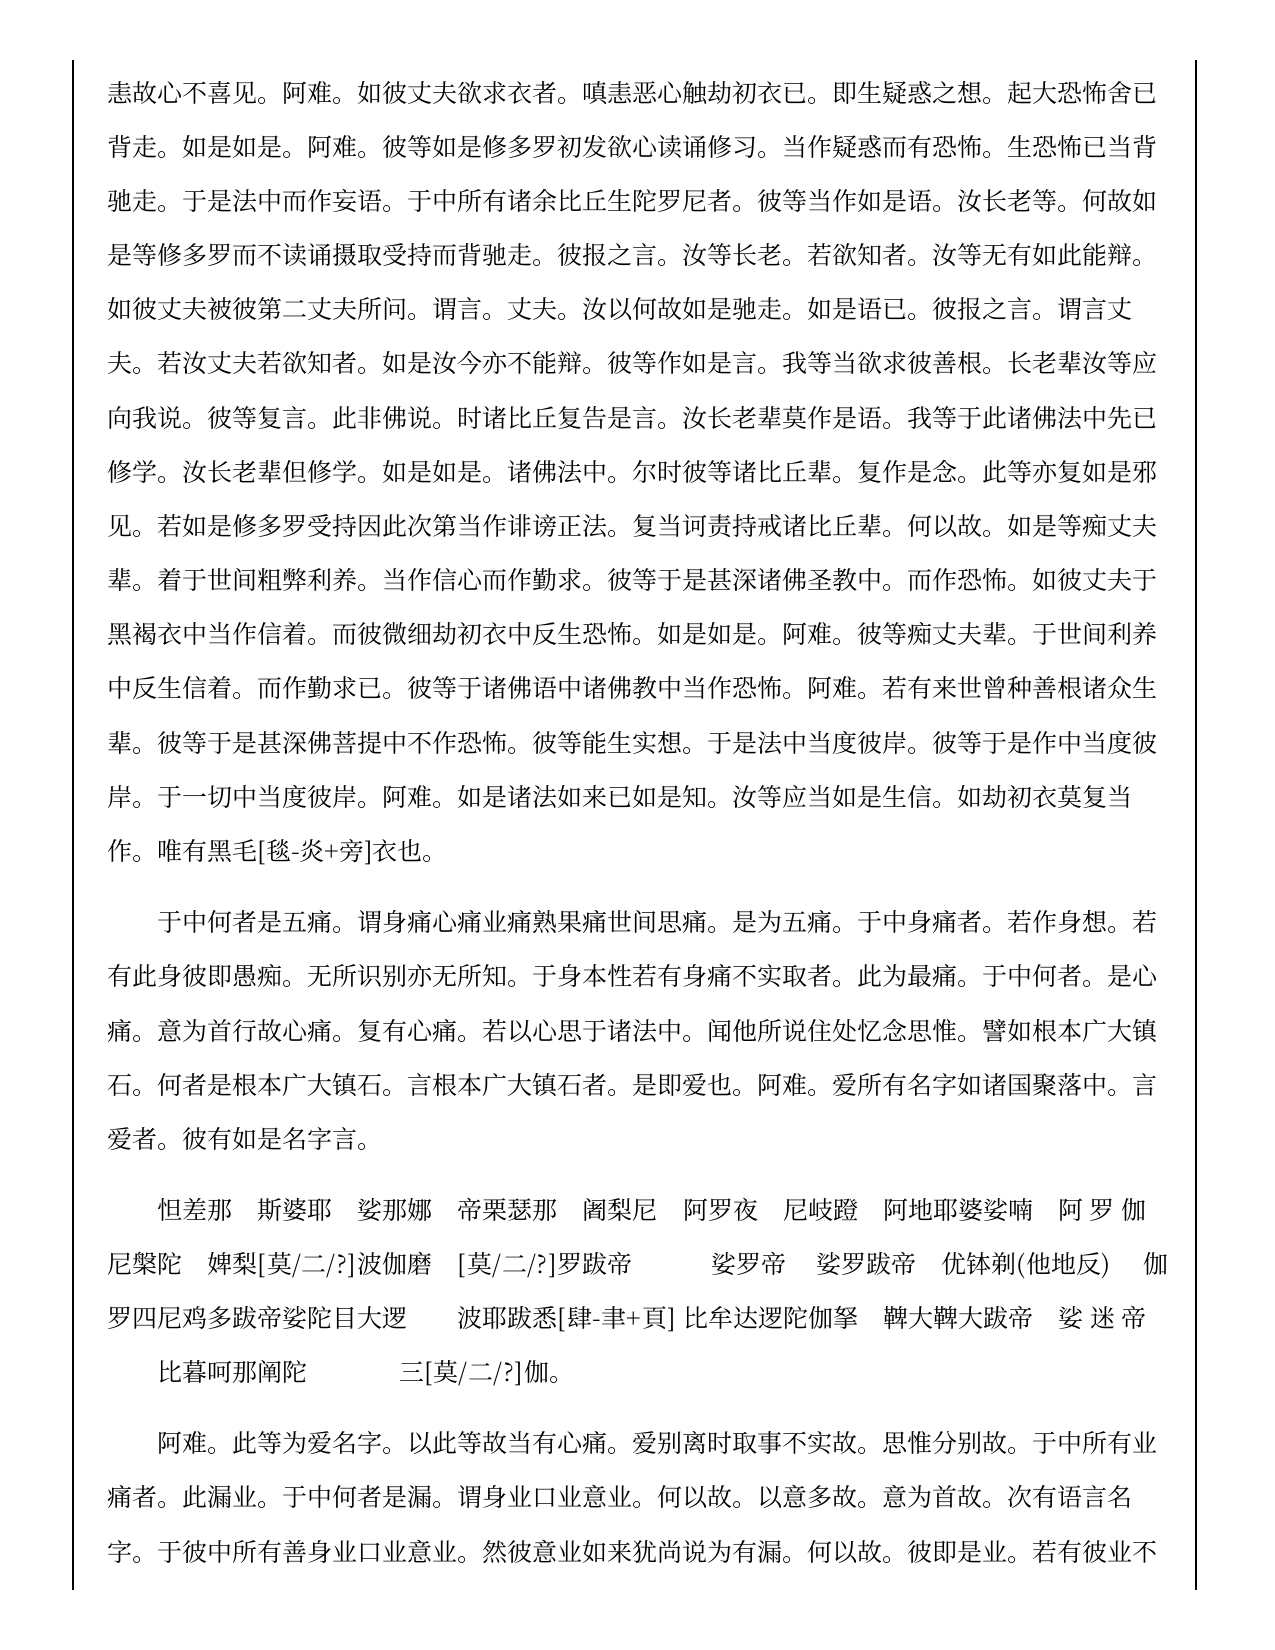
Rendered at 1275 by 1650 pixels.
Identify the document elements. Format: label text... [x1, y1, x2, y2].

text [107, 1424, 1159, 1568]
text 怛差那 斯婆耶 娑那娜 帝栗瑟那 阇梨尼 阿罗夜 尼岐蹬 阿地耶婆娑喃 阿 罗 伽 尼槃陀 婢梨[莫/二/?] 波伽磨 [莫/二/?]罗跋帝 娑罗帝 娑罗跋帝 优钵剃(他地反) 伽罗四尼鸡多跋帝 娑陀目大逻 波耶跋悉[肆-聿+頁] 比牟达逻陀伽拏 鞞大鞞大跋帝 娑 迷 帝 比暮呵那 阐陀 三[莫/二/?]伽。 [107, 1191, 1169, 1389]
text 于中何者是五痛。谓身痛心痛业痛熟果痛世间思痛。是为五痛。于中身痛者。若作身想。若有此身彼即愚痴。无所识别亦无所知。于身本性若有身痛不实取者。此为最痛。于中何者。是心痛。意为首行故心痛。复有心痛。若以心思于诸法中。闻他所说住处忆念思惟。譬如根本广大镇石。何者是根本广大镇石。言根本广大镇石者。是即爱也。阿难。爱所有名字如诸国聚落中。言爱者。彼有如是名字言。 [107, 903, 1159, 1156]
text 恚故心不喜见。阿难。如彼丈夫欲求衣者。嗔恚恶心触劫初衣已。即生疑惑之想。起大恐怖舍已背走。如是如是。阿难。彼等如是修多罗初发欲心读诵修习。当作疑惑而有恐怖。生恐怖已当背驰走。于是法中而作妄语。于中所有诸余比丘生陀罗尼者。彼等当作如是语。汝长老等。何故如是等修多罗而不读诵摄取受持而背驰走。彼报之言。汝等长老。若欲知者。汝等无有如此能辩。如彼丈夫被彼第二丈夫所问。谓言。丈夫。汝以何故如是驰走。如是语已。彼报之言。谓言丈 夫。若汝丈夫若欲知者。如是汝今亦不能辩。彼等作如是言。我等当欲求彼善根。长老辈汝等应向我说。彼等复言。此非佛说。时诸比丘复告是言。汝长老辈莫作是语。我等于此诸佛法中先已修学。汝长老辈但修学。如是如是。诸佛法中。尔时彼等诸比丘辈。复作是念。此等亦复如是邪见。若如是修多罗受持因此次第当作诽谤正法。复当诃责持戒诸比丘辈。何以故。如是等痴丈夫辈。着于世间粗弊利养。当作信心而作勤求。彼等于是甚深诸佛圣教中。而作恐怖。如彼丈夫于黑褐衣中当作信着。而彼微细劫初衣中反生恐怖。如是如是。阿难。彼等痴丈夫辈。于世间利养中反生信着。而作勤求已。彼等于诸佛语中诸佛教中当作恐怖。阿难。若有来世曾种善根诸众生辈。彼等于是甚深佛菩提中不作恐怖。彼等能生实想。于是法中当度彼岸。彼等于是作中当度彼岸。于一切中当度彼岸。阿难。如是诸法如来已如是知。汝等应当如是生信。如劫初衣莫复当 作。唯有黑毛[毯-炎+旁]衣也。 [107, 73, 1159, 868]
